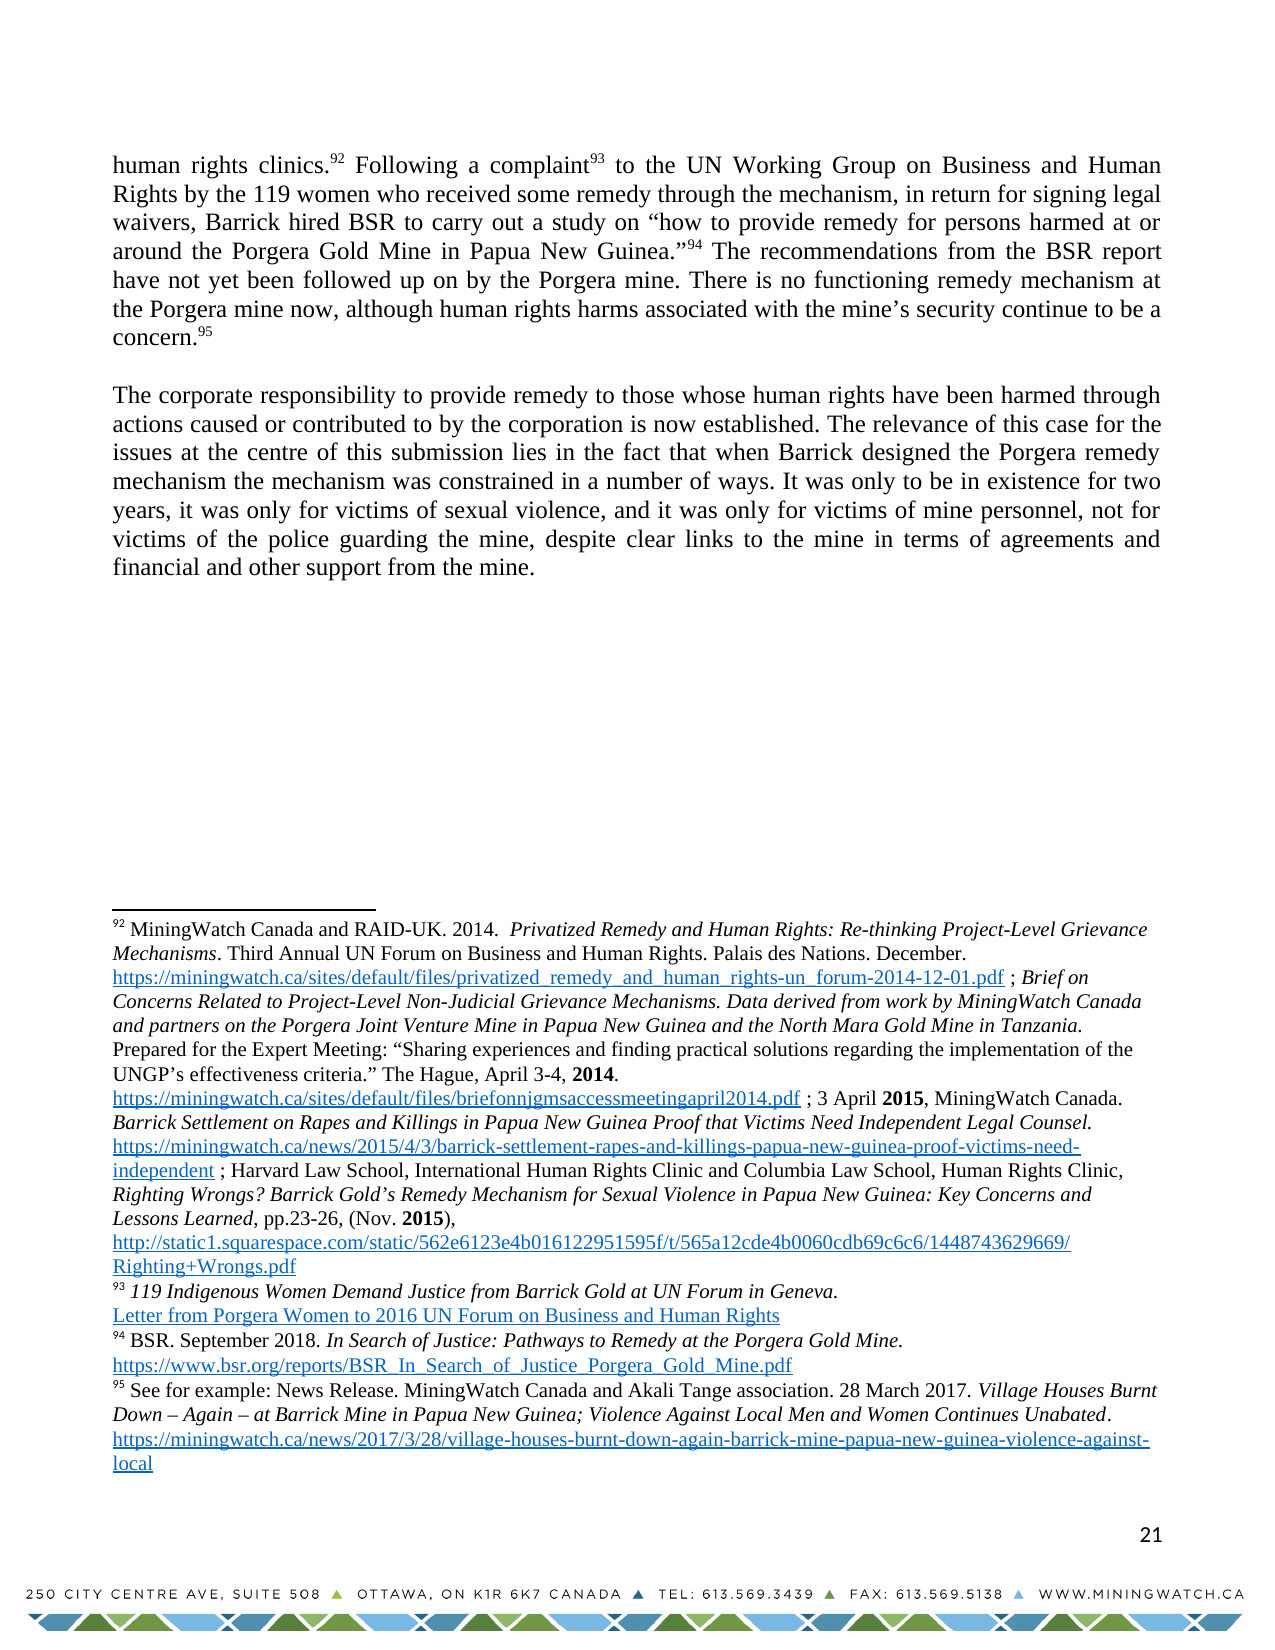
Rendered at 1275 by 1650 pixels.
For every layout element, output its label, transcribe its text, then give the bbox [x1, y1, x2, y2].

text The corporate responsibility to provide remedy to those whose human rights have been harmed through actions caused or contributed to by the corporation is now established. The relevance of this case for the issues at the centre of this submission lies in the fact that when Barrick designed the Porgera remedy mechanism the mechanism was constrained in a number of ways. It was only to be in existence for two years, it was only for victims of sexual violence, and it was only for victims of mine personnel, not for victims of the police guarding the mine, despite clear links to the mine in terms of agreements and financial and other support from the mine. [112, 380, 1162, 581]
text The short-term OGM that was implemented by Barrick at the Porgera mine on behalf of victims of sexual violence by mine security and personnel was publicly critiqued by MiningWatch and others as it was about to be implemented, based on the provisions in its framework document. It continued to be critiqued throughout its implementation and after its completion, including by Harvard and Columbia’s human rights clinics. Following a complaint to the UN Working Group on Business and Human Rights by the 119 women who received some remedy through the mechanism, in return for signing legal waivers, Barrick hired BSR to carry out a study on “how to provide remedy for persons harmed at or around the Porgera Gold Mine in Papua New Guinea.” The recommendations from the BSR report have not yet been followed up on by the Porgera mine. There is no functioning remedy mechanism at the Porgera mine now, although human rights harms associated with the mine’s security continue to be a concern. [112, 150, 1162, 351]
picture [23, 1587, 1247, 1634]
